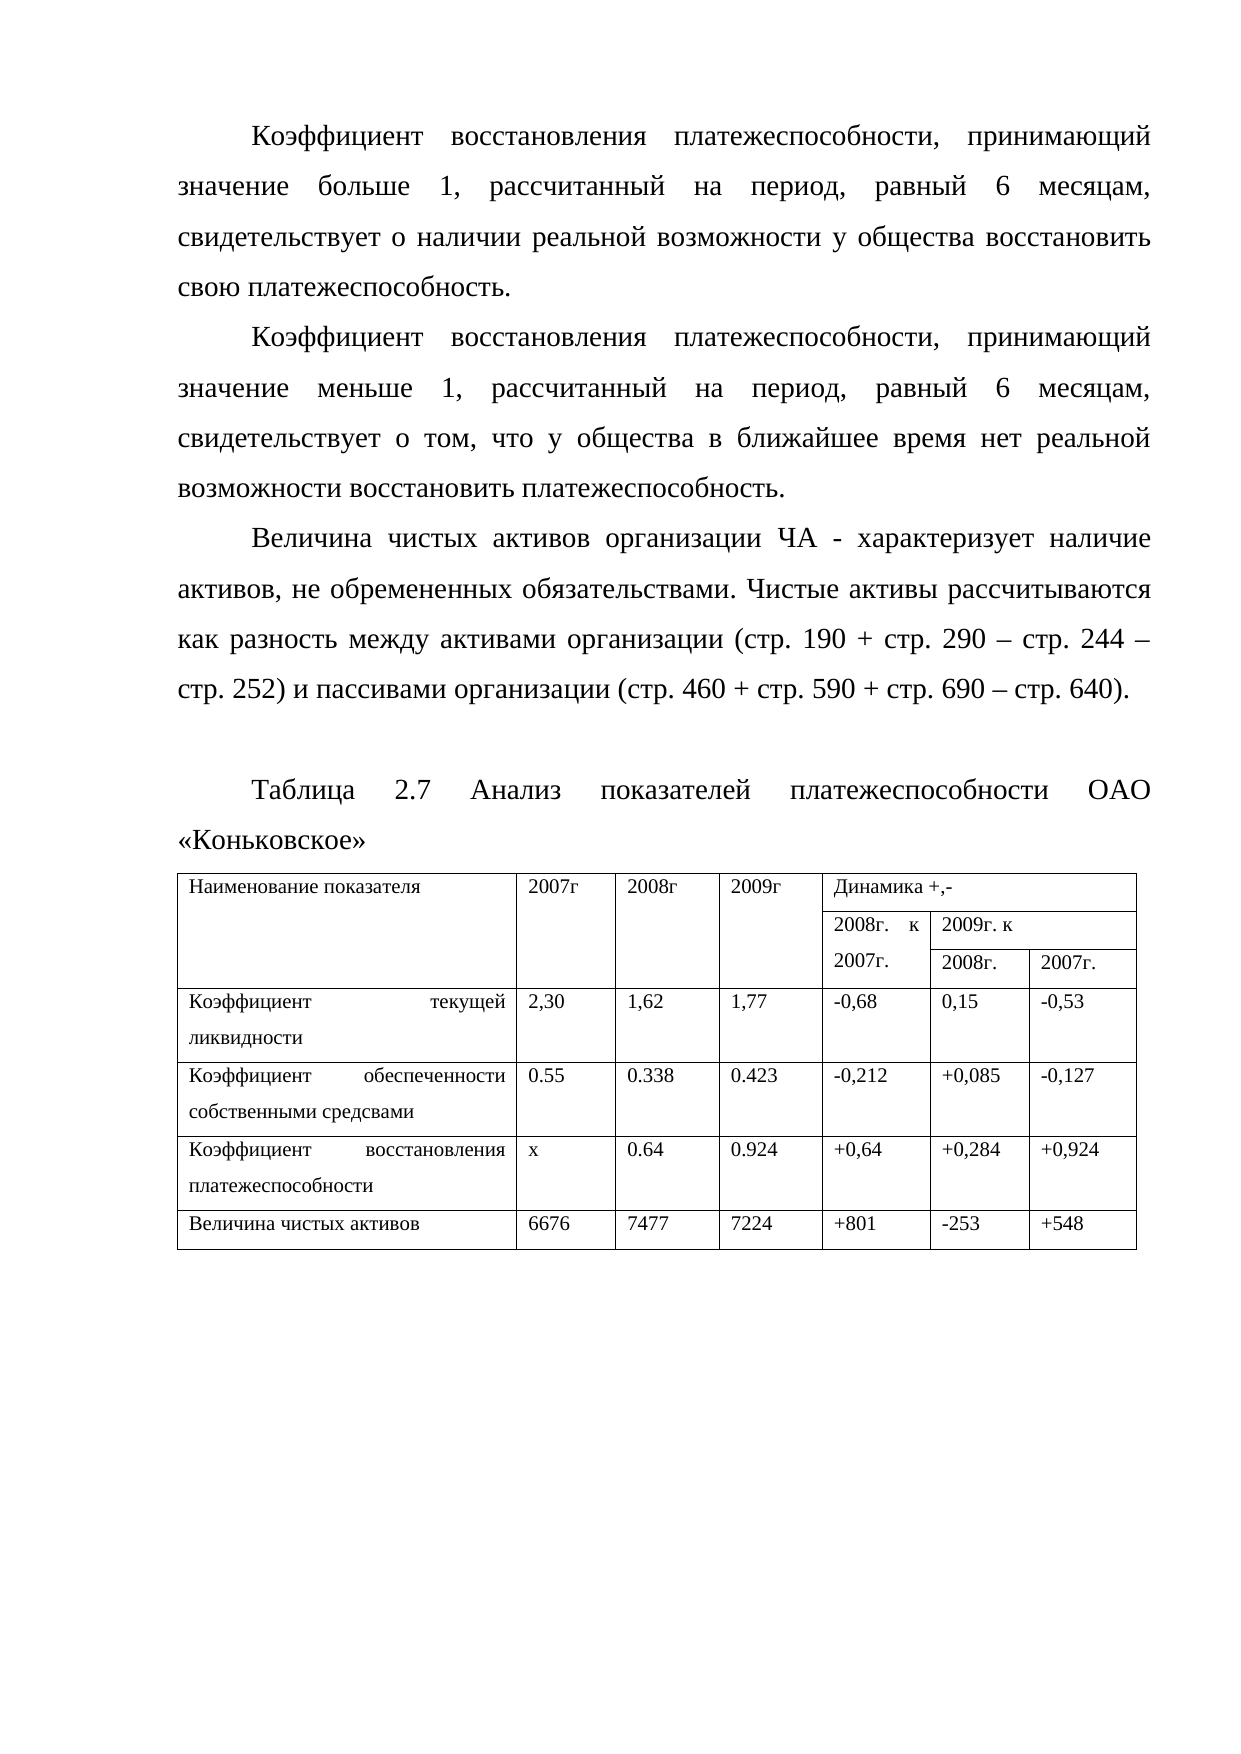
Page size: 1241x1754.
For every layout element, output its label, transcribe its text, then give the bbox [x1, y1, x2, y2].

table_cell +0,085 [931, 1063, 1029, 1136]
table_cell 1,62 [616, 989, 719, 1062]
table_cell 2,30 [517, 989, 615, 1062]
table_cell 2008г. [931, 950, 1029, 987]
table_cell -0,127 [1030, 1063, 1136, 1136]
table_cell Величина чистых активов [178, 1211, 516, 1248]
table_cell Коэффициент текущей ликвидности [178, 989, 516, 1062]
text Коэффициент восстановления платежеспособности, принимающий значение больше 1, рассчитанный на период, равный 6 месяцам, свидетельствует о наличии реальной возможности у общества восстановить свою платежеспособность. [177, 118, 1152, 303]
table_header 2008г [616, 874, 719, 987]
table_cell 2007г. [1030, 950, 1136, 987]
table_cell 0,15 [931, 989, 1029, 1062]
table_cell +801 [823, 1211, 930, 1248]
table_header Наименование показателя [178, 874, 516, 987]
table_cell 0.924 [720, 1137, 822, 1210]
table_cell 0.338 [616, 1063, 719, 1136]
table_cell 7477 [616, 1211, 719, 1248]
table_cell 6676 [517, 1211, 615, 1248]
table_cell +0,924 [1030, 1137, 1136, 1210]
table_header Динамика +,- [823, 874, 1136, 911]
table_cell Коэффициент восстановления платежеспособности [178, 1137, 516, 1210]
table_cell Коэффициент обеспеченности собственными средсвами [178, 1063, 516, 1136]
table_cell -0,68 [823, 989, 930, 1062]
table_cell -253 [931, 1211, 1029, 1248]
table_cell 0.64 [616, 1137, 719, 1210]
table_cell 1,77 [720, 989, 822, 1062]
table_cell 2008г. к 2007г. [823, 912, 930, 987]
table_header 2009г [720, 874, 822, 987]
table_cell +548 [1030, 1211, 1136, 1248]
text Таблица 2.7 Анализ показателей платежеспособности ОАО «Коньковское» [177, 772, 1152, 856]
table_cell +0,64 [823, 1137, 930, 1210]
table_cell -0,53 [1030, 989, 1136, 1062]
table_cell х [517, 1137, 615, 1210]
table_header 2007г [517, 874, 615, 987]
table_cell 2009г. к [931, 912, 1136, 949]
text Коэффициент восстановления платежеспособности, принимающий значение меньше 1, рассчитанный на период, равный 6 месяцам, свидетельствует о том, что у общества в ближайшее время нет реальной возможности восстановить платежеспособность. [177, 319, 1152, 504]
table_cell 0.55 [517, 1063, 615, 1136]
table_cell +0,284 [931, 1137, 1029, 1210]
table_cell 7224 [720, 1211, 822, 1248]
text Величина чистых активов организации ЧА - характеризует наличие активов, не обремененных обязательствами. Чистые активы рассчитываются как разность между активами организации (стр. 190 + стр. 290 – стр. 244 – стр. 252) и пассивами организации (стр. 460 + стр. 590 + стр. 690 – стр. 640). [177, 521, 1152, 705]
table_cell 0.423 [720, 1063, 822, 1136]
table_cell -0,212 [823, 1063, 930, 1136]
